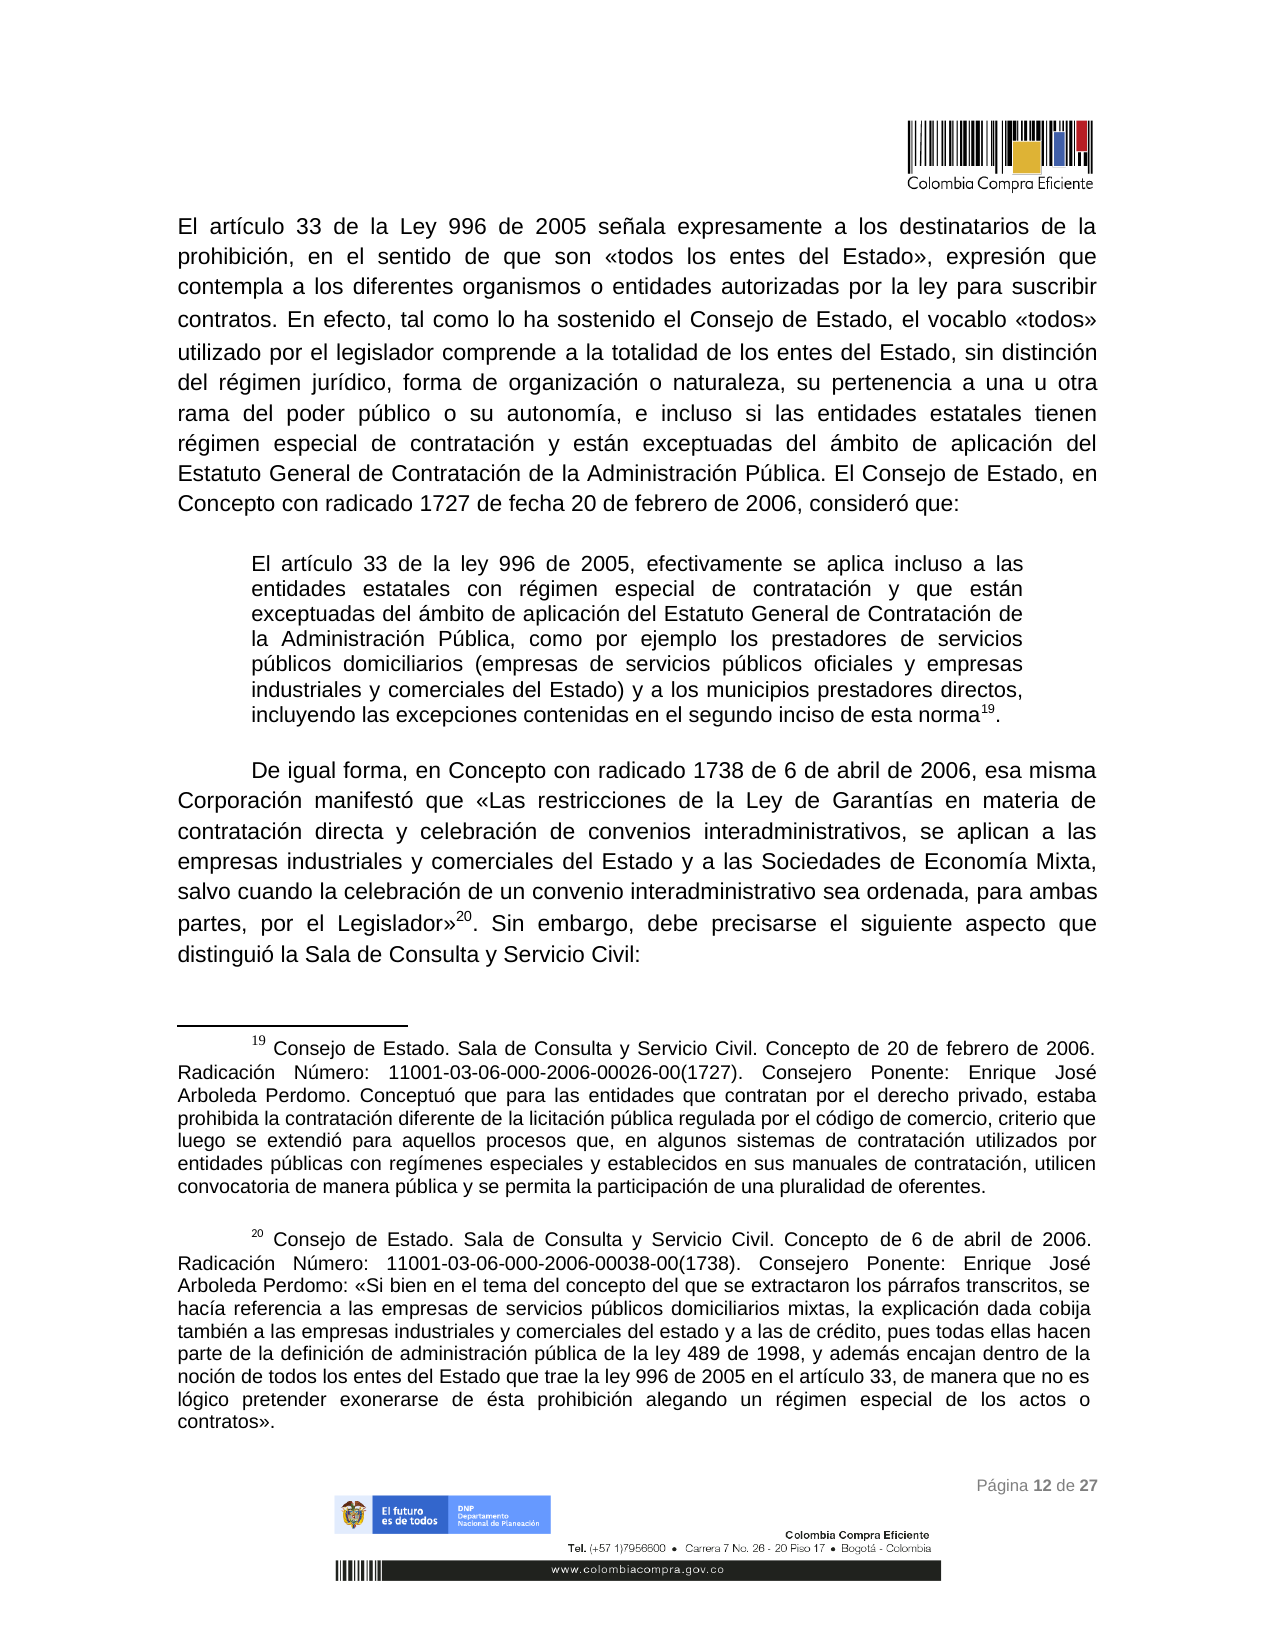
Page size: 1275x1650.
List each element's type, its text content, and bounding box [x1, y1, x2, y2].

picture [334, 1495, 942, 1581]
text El artículo 33 de la Ley 996 de 2005 señala expresamente a los destinatarios de la prohibición, en el sentido de que son «todos los entes del Estado», expresión que contempla a los diferentes organismos o entidades autorizadas por la ley para suscribir contratos. En efecto, tal como lo ha sostenido el Consejo de Estado, el vocablo «todos» utilizado por el legislador comprende a la totalidad de los entes del Estado, sin distinción del régimen jurídico, forma de organización o naturaleza, su pertenencia a una u otra rama del poder público o su autonomía, e incluso si las entidades estatales tienen régimen especial de contratación y están exceptuadas del ámbito de aplicación del Estatuto General de Contratación de la Administración Pública. El Consejo de Estado, en Concepto con radicado 1727 de fecha 20 de febrero de 2006, consideró que: [177, 213, 1098, 516]
text El artículo 33 de la ley 996 de 2005, efectivamente se aplica incluso a las entidades estatales con régimen especial de contratación y que están exceptuadas del ámbito de aplicación del Estatuto General de Contratación de la Administración Pública, como por ejemplo los prestadores de servicios públicos domiciliarios (empresas de servicios públicos oficiales y empresas industriales y comerciales del Estado) y a los municipios prestadores directos, incluyendo las excepciones contenidas en el segundo inciso de esta norma. [251, 551, 1024, 727]
text De igual forma, en Concepto con radicado 1738 de 6 de abril de 2006, esa misma Corporación manifestó que «Las restricciones de la Ley de Garantías en materia de contratación directa y celebración de convenios interadministrativos, se aplican a las empresas industriales y comerciales del Estado y a las Sociedades de Economía Mixta, salvo cuando la celebración de un convenio interadministrativo sea ordenada, para ambas partes, por el Legislador». Sin embargo, debe precisarse el siguiente aspecto que distinguió la Sala de Consulta y Servicio Civil: [177, 757, 1098, 967]
picture [899, 114, 1099, 196]
